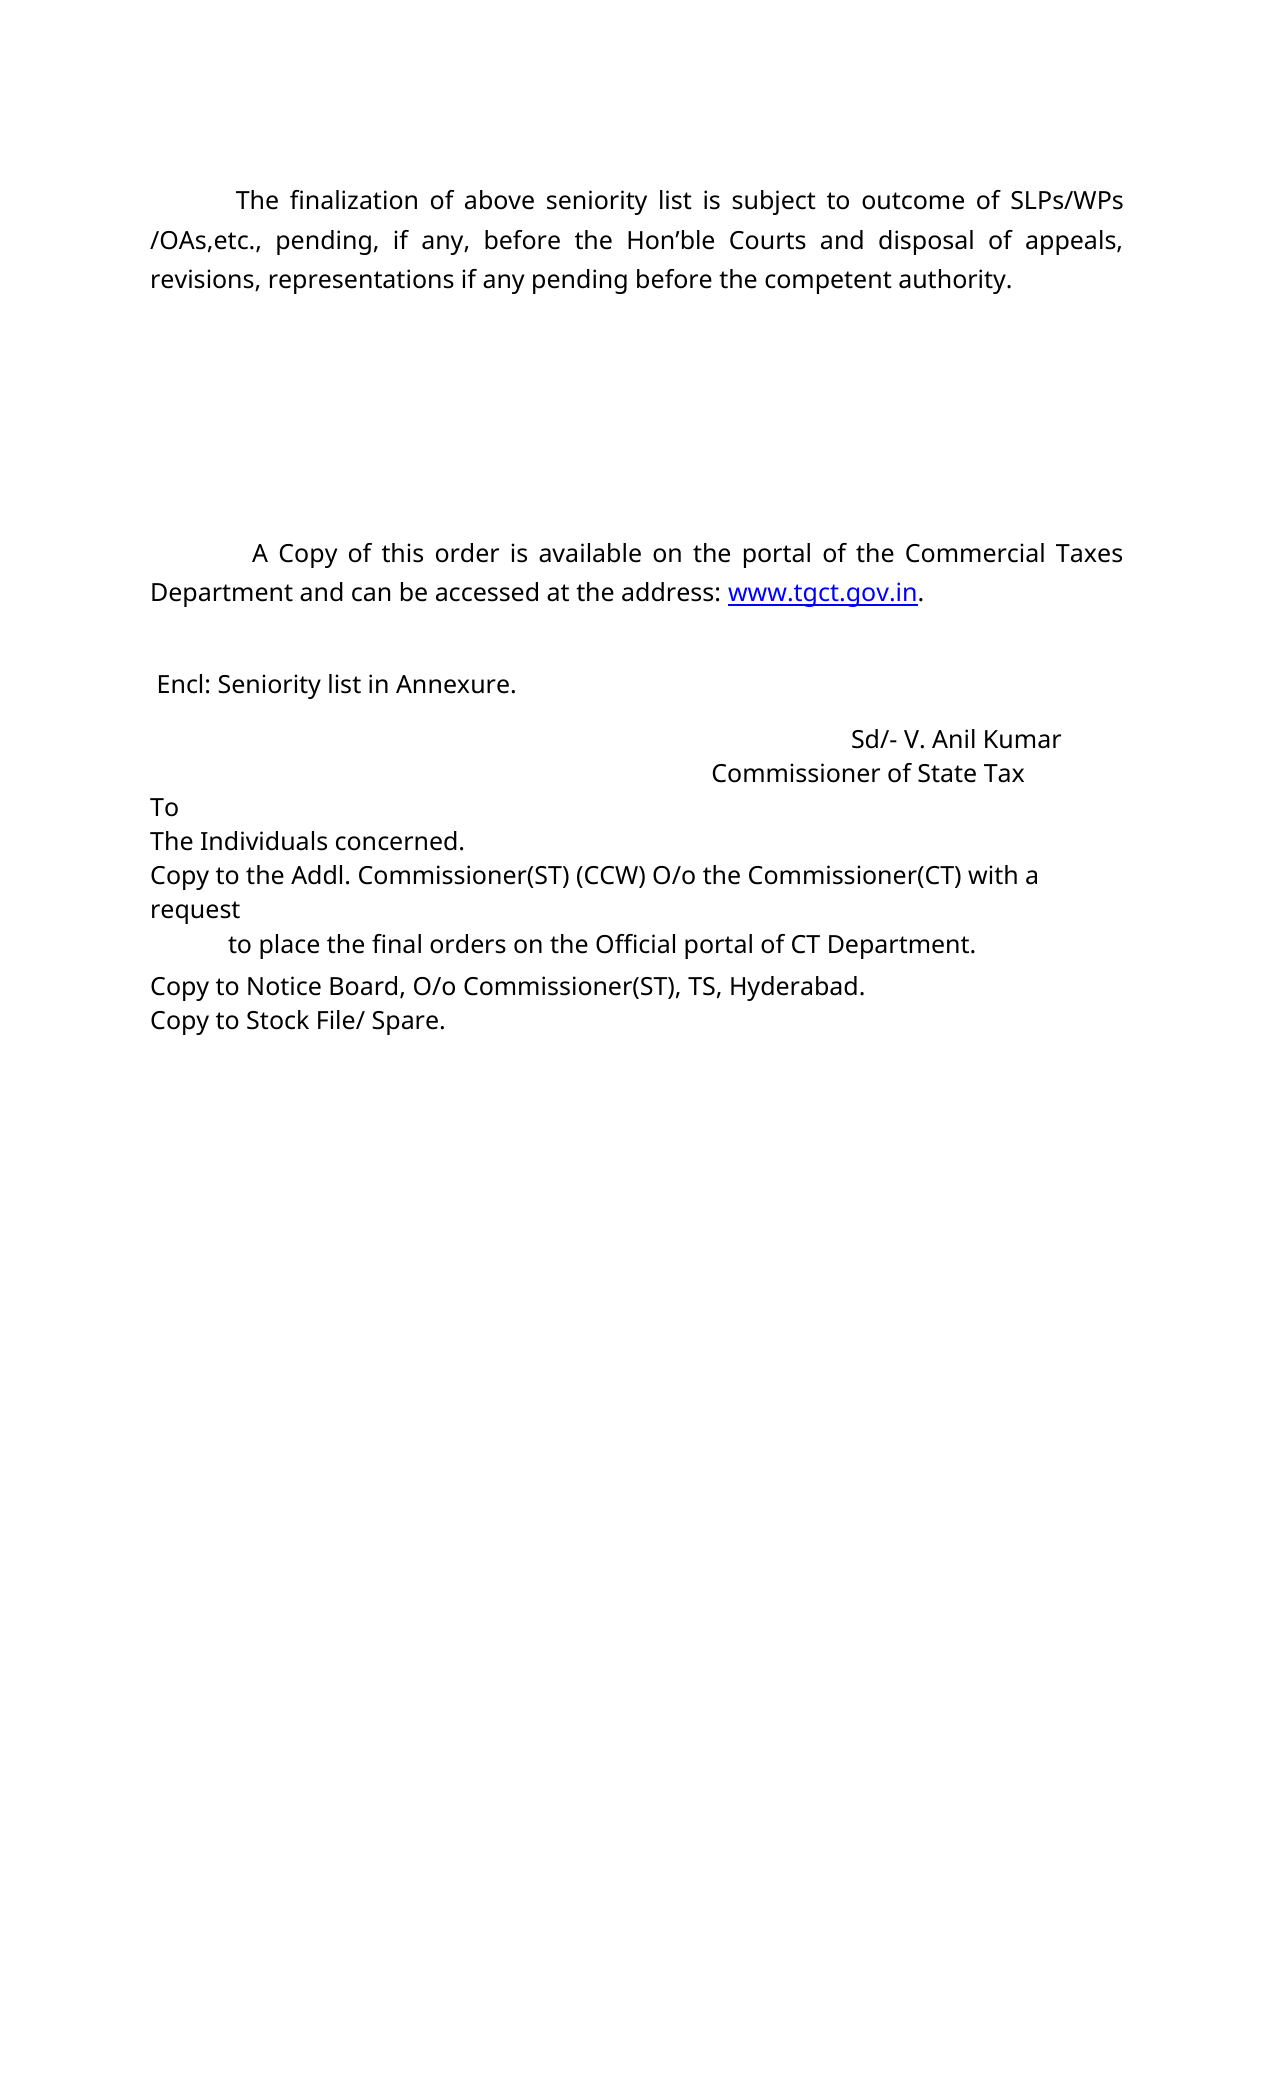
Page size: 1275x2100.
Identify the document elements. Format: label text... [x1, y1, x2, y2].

list The finalization of above seniority list is subject to outcome of SLPs/WPs /OAs,etc., pending, if any, before the Hon’ble Courts and disposal of appeals, revisions, representations if any pending before the competent authority. [150, 183, 1125, 296]
text Encl: Seniority list in Annexure. [150, 667, 1125, 701]
text To [150, 790, 1125, 824]
text Commissioner of State Tax [150, 756, 1125, 790]
text Copy to Notice Board, O/o Commissioner(ST), TS, Hyderabad. [150, 969, 1125, 1003]
text to place the final orders on the Official portal of CT Department. [150, 926, 1125, 960]
text Copy to the Addl. Commissioner(ST) (CCW) O/o the Commissioner(CT) with a request [150, 858, 1125, 926]
text Copy to Stock File/ Spare. [150, 1003, 1125, 1037]
text The Individuals concerned. [150, 824, 1125, 858]
list A Copy of this order is available on the portal of the Commercial Taxes Department and can be accessed at the address: www.tgct.gov.in. [150, 536, 1125, 609]
text Sd/- V. Anil Kumar [150, 722, 1125, 756]
